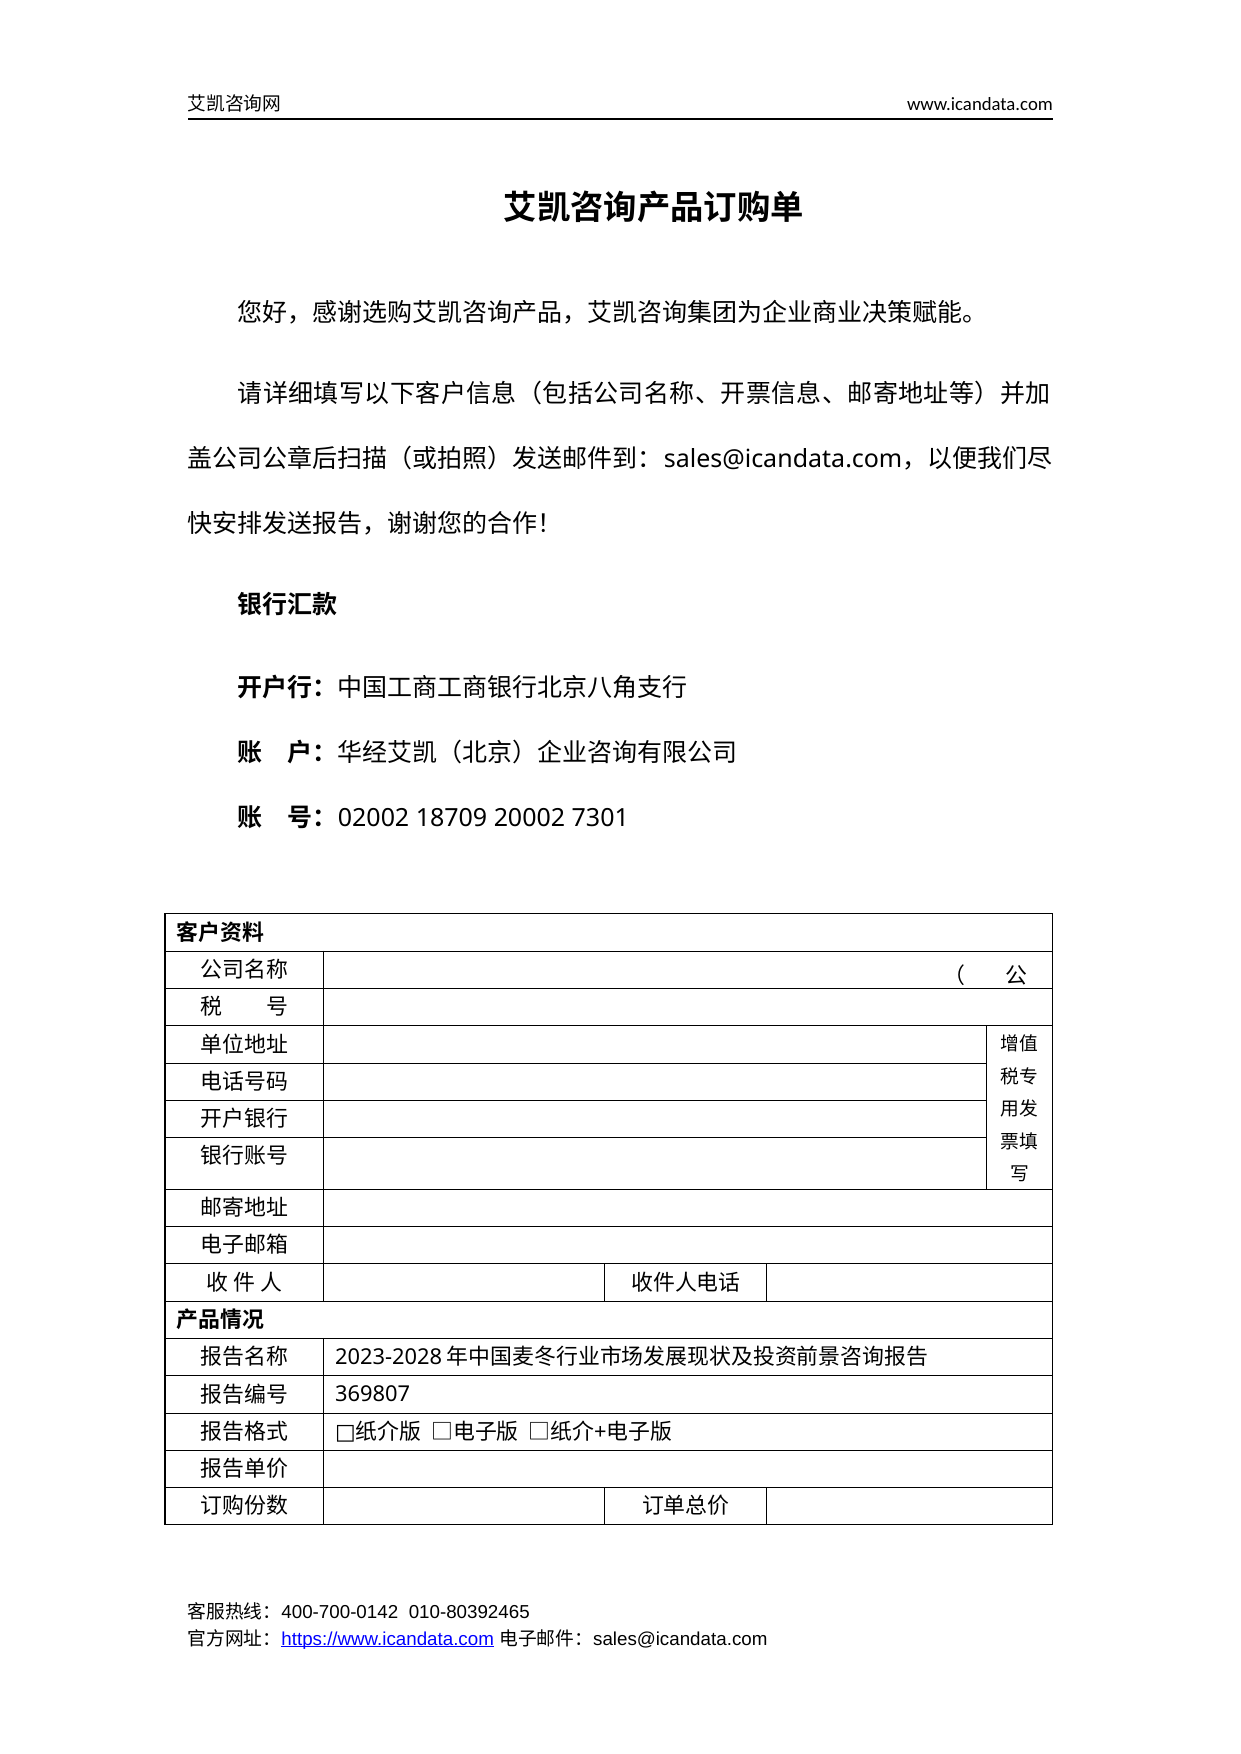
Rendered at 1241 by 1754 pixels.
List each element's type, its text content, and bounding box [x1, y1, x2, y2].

table_cell 订购份数 [166, 1488, 323, 1524]
table_cell [324, 1488, 604, 1524]
table_cell 订单总价 [605, 1488, 766, 1524]
table_cell [324, 1138, 986, 1189]
table_cell 银行账号 [166, 1138, 323, 1189]
table_cell [324, 1101, 986, 1137]
table_cell [324, 1026, 986, 1062]
table_cell [324, 1264, 604, 1301]
text 账 号：02002 18709 20002 7301 [187, 783, 1053, 848]
table_cell [324, 952, 1052, 988]
table_cell [324, 1227, 1052, 1263]
text 您好，感谢选购艾凯咨询产品，艾凯咨询集团为企业商业决策赋能。 [187, 278, 1053, 343]
table_cell [324, 1190, 1052, 1226]
text 请详细填写以下客户信息（包括公司名称、开票信息、邮寄地址等）并加盖公司公章后扫描（或拍照）发送邮件到：sales@icandata.com，以便我们尽快安排发送报告，谢谢您的合作！ [187, 359, 1053, 554]
table_cell 开户银行 [166, 1101, 323, 1137]
text 账 户：华经艾凯（北京）企业咨询有限公司 [187, 718, 1053, 783]
table_cell 收 件 人 [166, 1264, 323, 1301]
table_cell 公司名称 [166, 952, 323, 988]
text 艾凯咨询产品订购单 [187, 172, 1053, 237]
table_cell 税 号 [166, 989, 323, 1025]
table_cell 邮寄地址 [166, 1190, 323, 1226]
table_cell 报告编号 [166, 1376, 323, 1412]
table_cell 电子邮箱 [166, 1227, 323, 1263]
table_cell 2023-2028年中国麦冬行业市场发展现状及投资前景咨询报告 [324, 1339, 1052, 1375]
table_header 客户资料 [166, 914, 1052, 951]
table_cell 单位地址 [166, 1026, 323, 1062]
table_cell 报告名称 [166, 1339, 323, 1375]
table_cell 产品情况 [166, 1302, 1052, 1338]
table_cell [324, 989, 1052, 1025]
table_cell 369807 [324, 1376, 1052, 1412]
table_cell 报告单价 [166, 1451, 323, 1487]
table_cell [324, 1064, 986, 1100]
table_cell 增值税专用发票填写 [987, 1026, 1052, 1189]
table_cell 电话号码 [166, 1064, 323, 1100]
table_cell [324, 1451, 1052, 1487]
table_cell 报告格式 [166, 1414, 323, 1450]
table_cell 收件人电话 [605, 1264, 766, 1301]
text 开户行：中国工商工商银行北京八角支行 [187, 653, 1053, 718]
table_cell [767, 1264, 1052, 1301]
text 银行汇款 [187, 570, 1053, 635]
table_cell □纸介版 □电子版 □纸介+电子版 [324, 1414, 1052, 1450]
table_cell [767, 1488, 1052, 1524]
